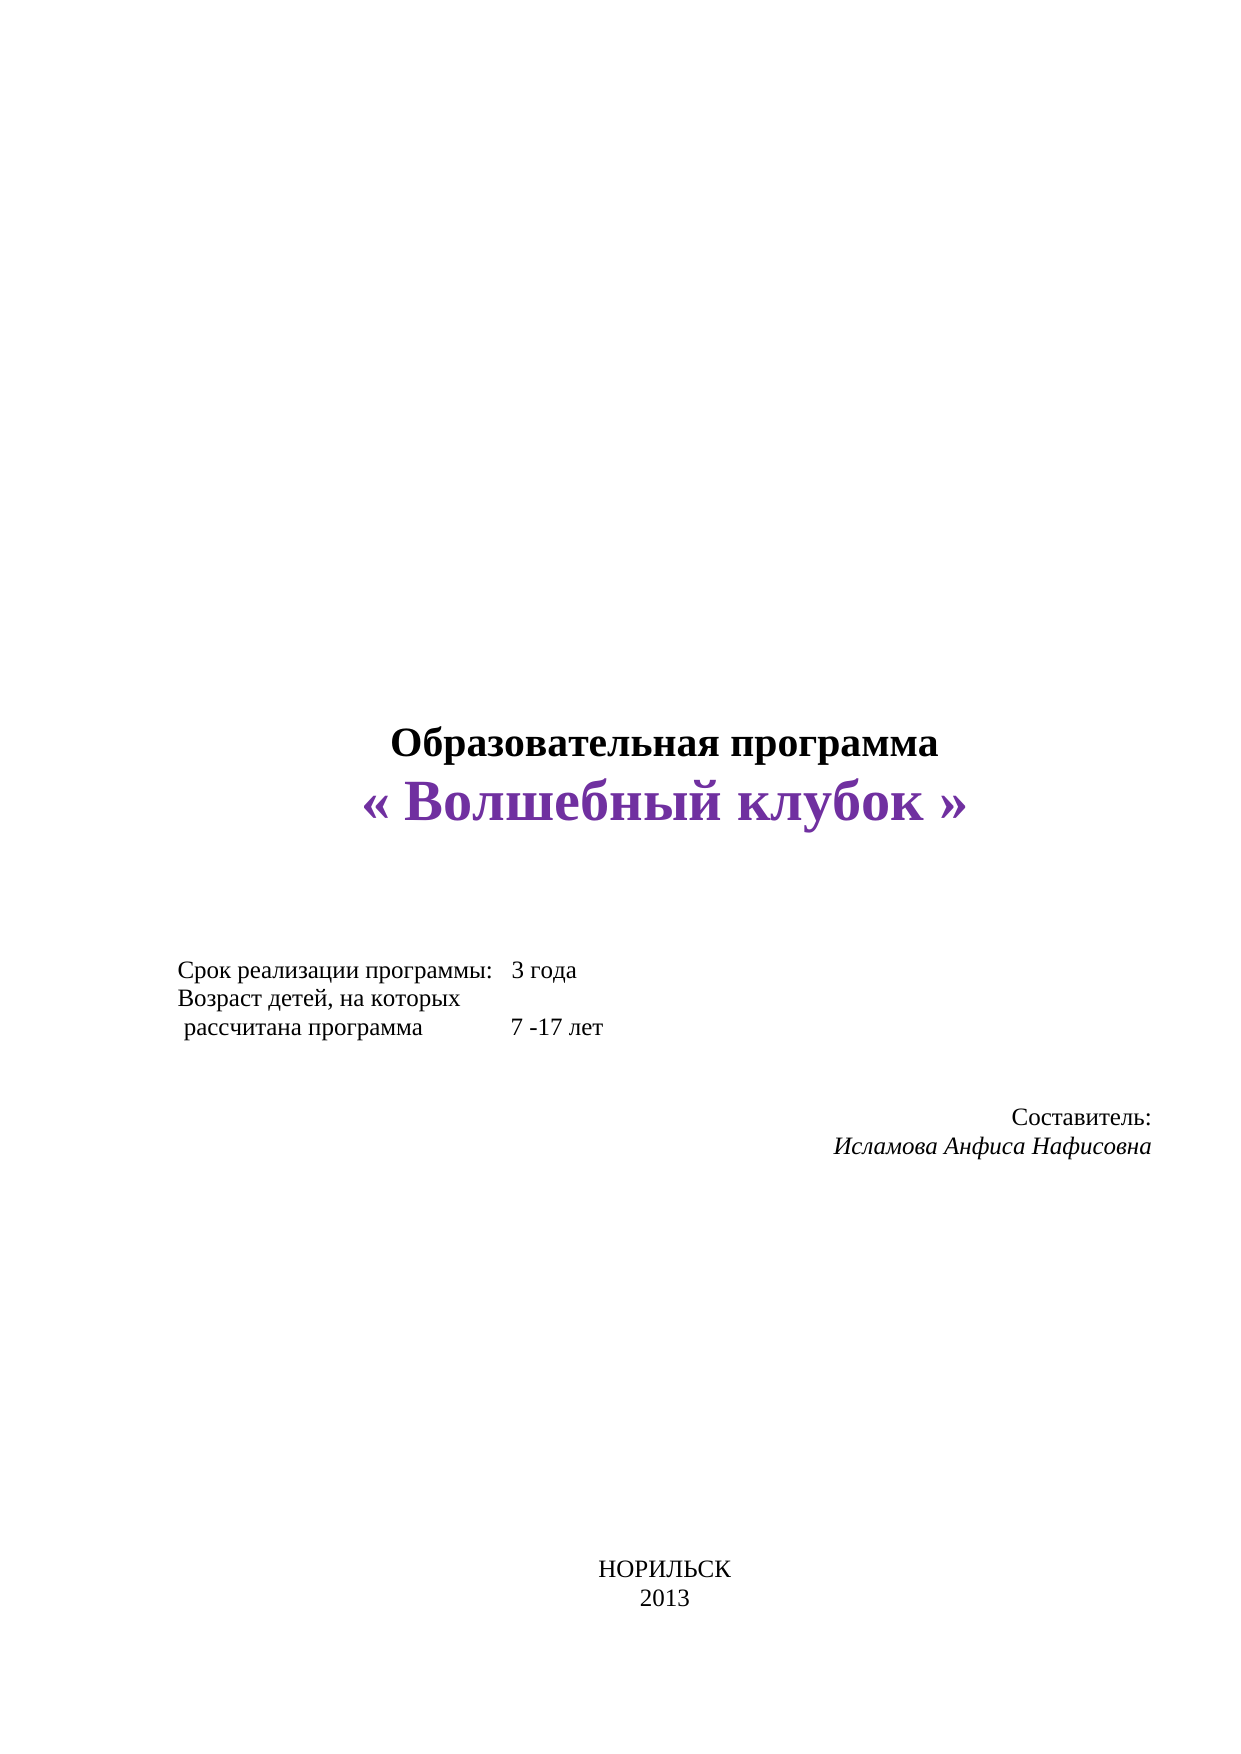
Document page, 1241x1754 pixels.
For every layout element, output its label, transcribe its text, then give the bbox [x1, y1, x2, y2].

text рассчитана программа 7 -17 лет [177, 1012, 1152, 1041]
text Составитель: [177, 1102, 1152, 1131]
text Образовательная программа [177, 718, 1152, 766]
text Исламова Анфиса Нафисовна [177, 1131, 1152, 1159]
text Возраст детей, на которых [177, 983, 1152, 1012]
text « Волшебный клубок » [177, 766, 1152, 833]
text НОРИЛЬСК [177, 1554, 1152, 1583]
text Срок реализации программы: 3 года [177, 955, 1152, 983]
text 2013 [177, 1583, 1152, 1612]
